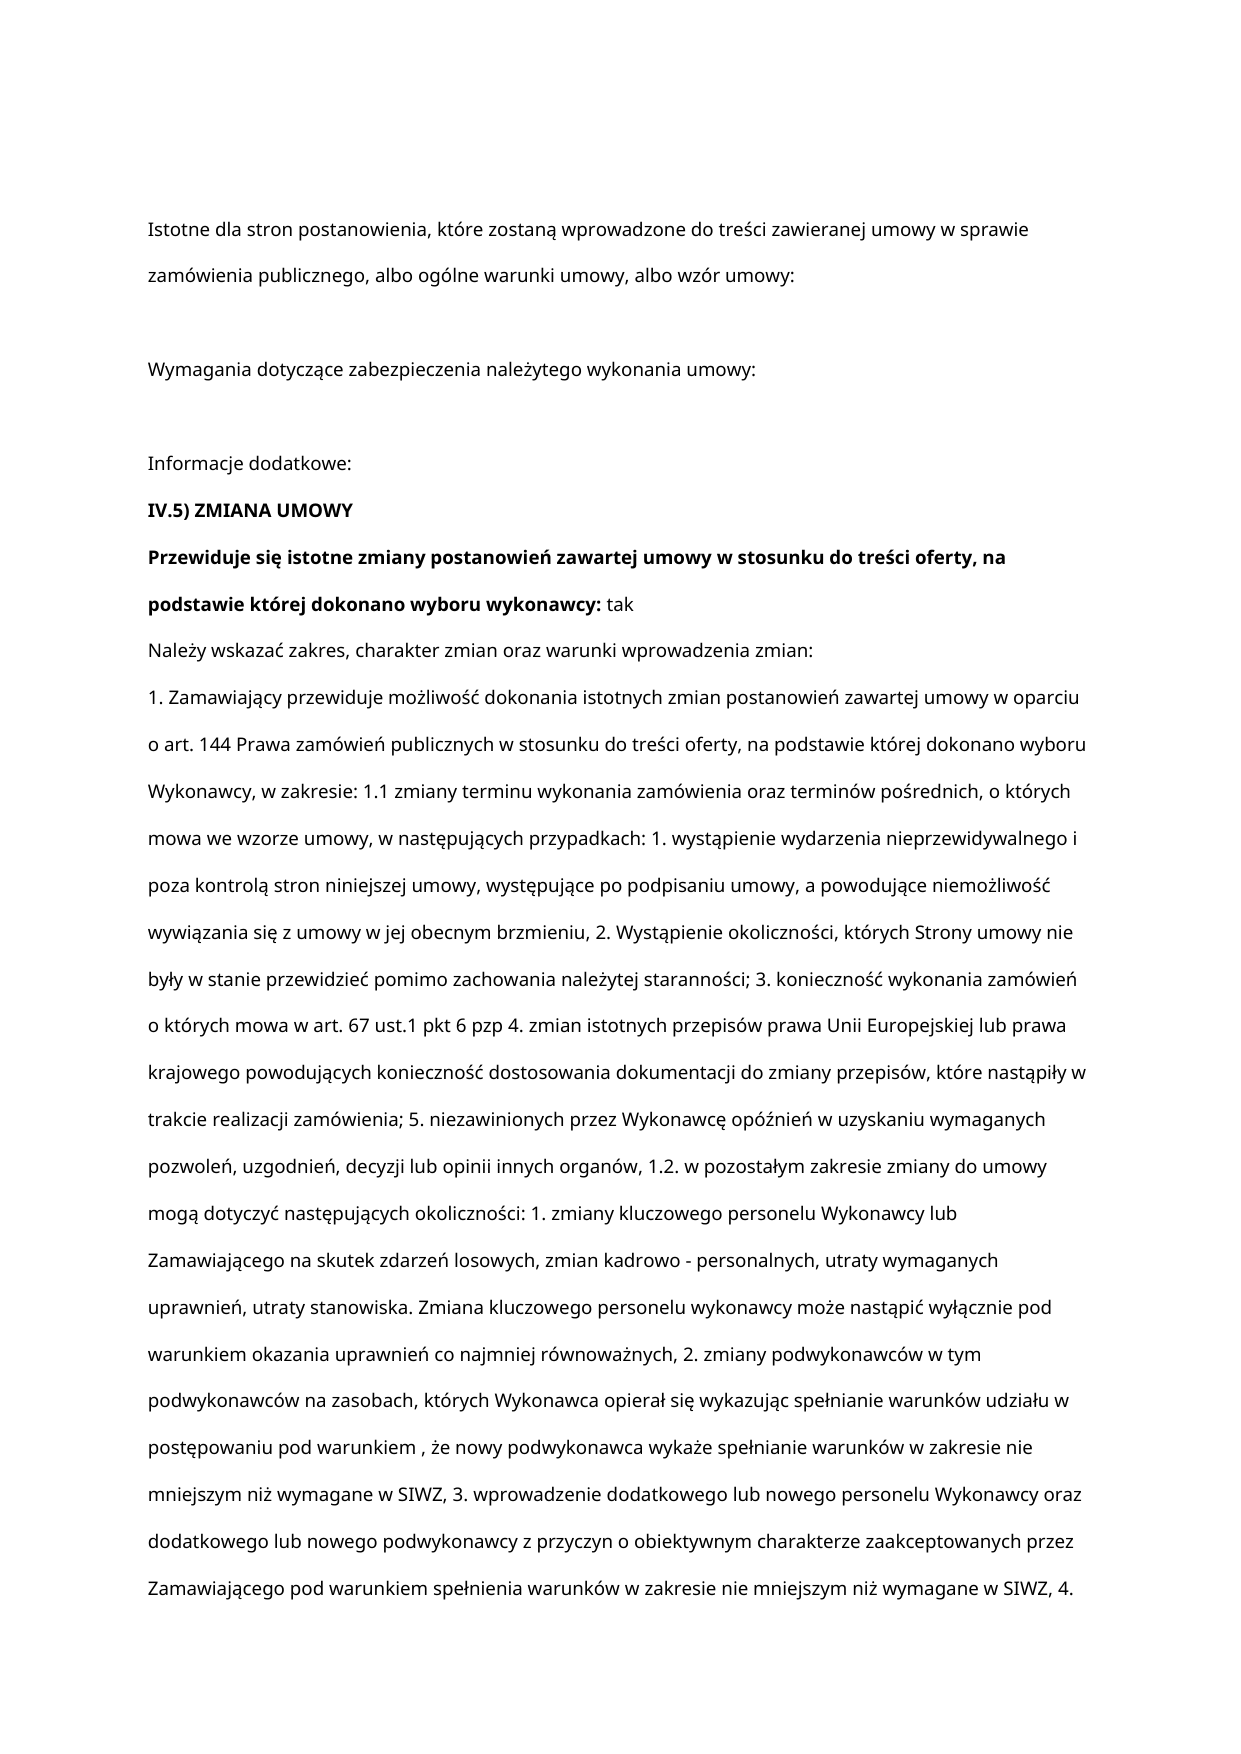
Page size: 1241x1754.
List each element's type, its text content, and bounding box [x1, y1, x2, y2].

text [148, 476, 1093, 1601]
text Wymagania dotyczące zabezpieczenia należytego wykonania umowy: [148, 288, 1093, 382]
text Informacje dodatkowe: [148, 382, 1093, 476]
text Istotne dla stron postanowienia, które zostaną wprowadzone do treści zawieranej umowy w sprawie zamówienia publicznego, albo ogólne warunki umowy, albo wzór umowy: [148, 148, 1093, 288]
